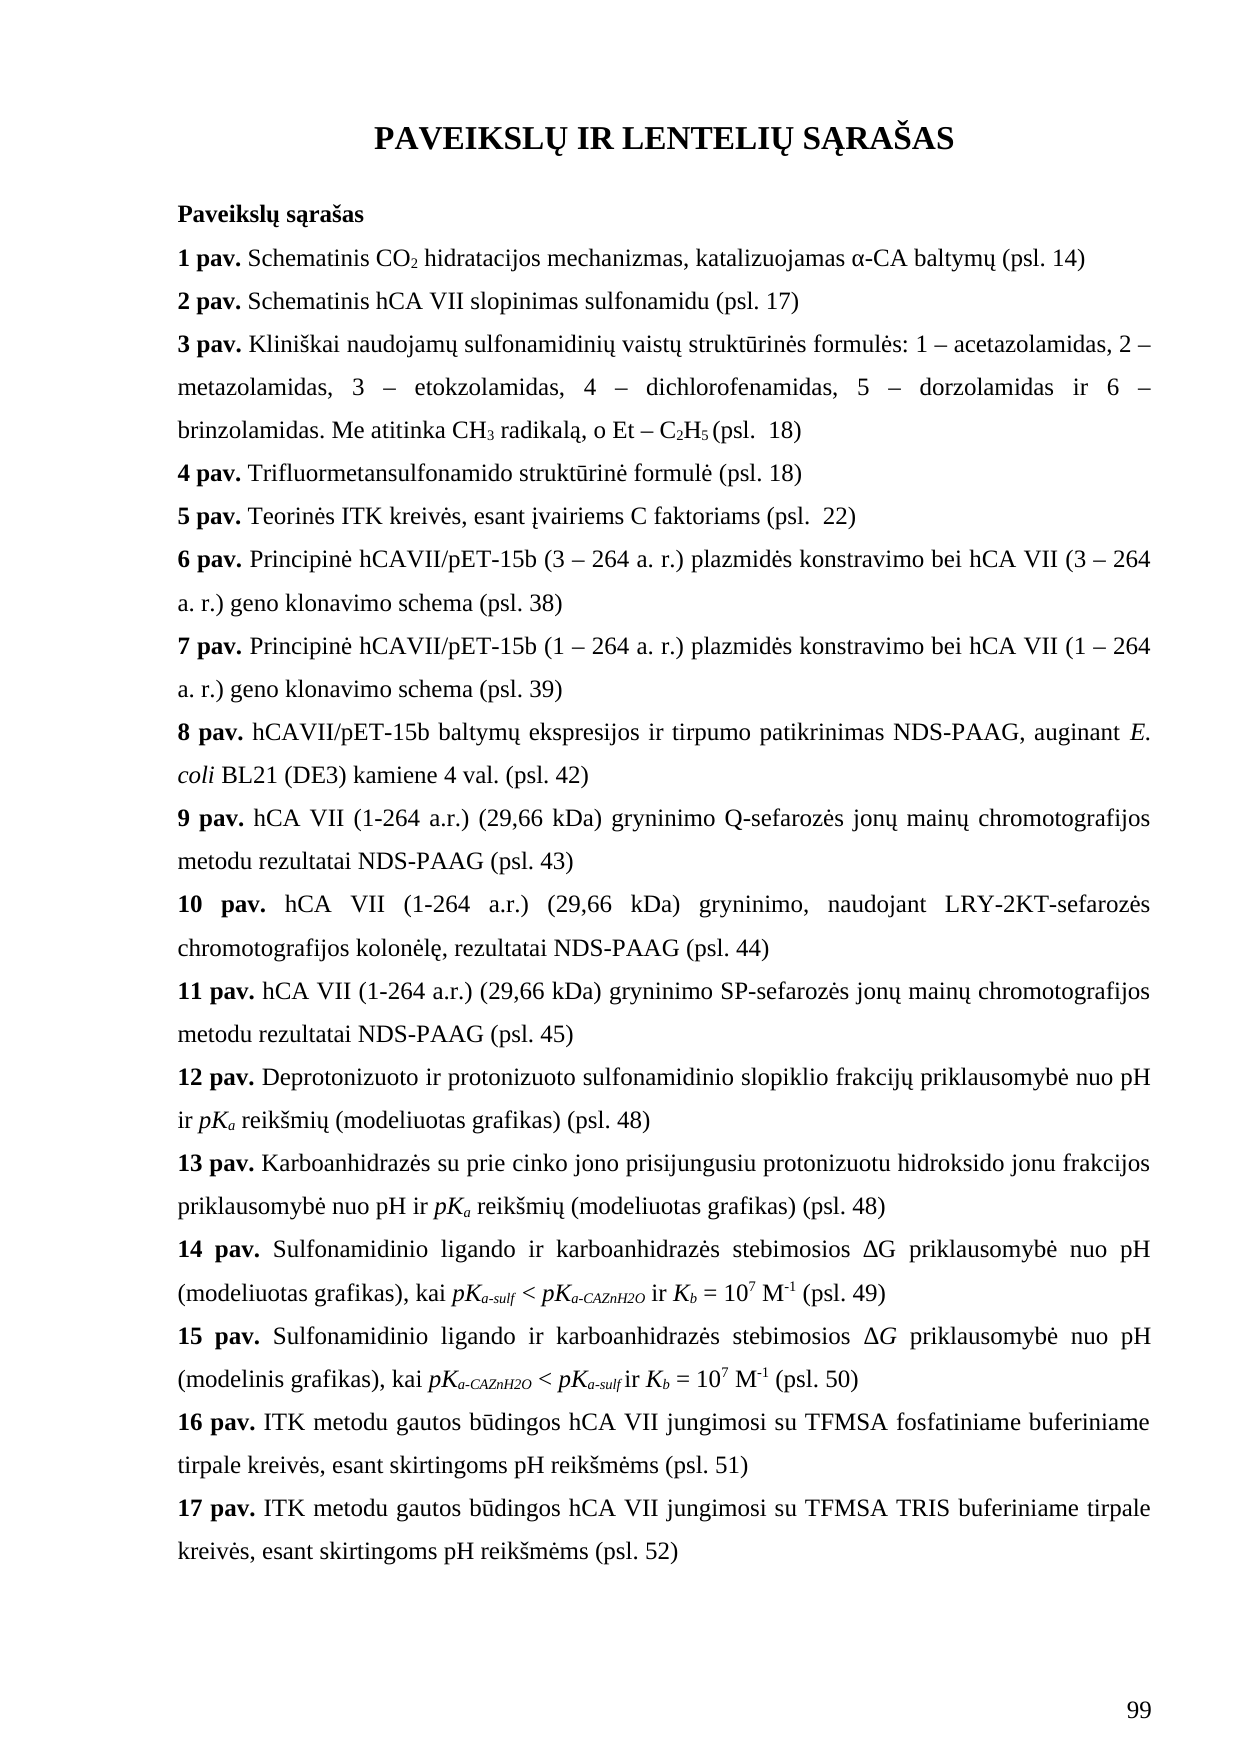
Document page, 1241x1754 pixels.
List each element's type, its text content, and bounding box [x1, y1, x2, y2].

text 14 pav. Sulfonamidinio ligando ir karboanhidrazės stebimosios ∆G priklausomybė nuo pH (modeliuotas grafikas), kai pKa-sulf < pKa-CAZnH2O ir Kb = 107 M-1 (psl. 49) [177, 1234, 1152, 1306]
text 7 pav. Principinė hCAVII/pET-15b (1 – 264 a. r.) plazmidės konstravimo bei hCA VII (1 – 264 a. r.) geno klonavimo schema (psl. 39) [177, 631, 1152, 703]
text 16 pav. ITK metodu gautos būdingos hCA VII jungimosi su TFMSA fosfatiniame buferiniame tirpale kreivės, esant skirtingoms pH reikšmėms (psl. 51) [177, 1407, 1152, 1479]
text 3 pav. Kliniškai naudojamų sulfonamidinių vaistų struktūrinės formulės: 1 – acetazolamidas, 2 – metazolamidas, 3 – etokzolamidas, 4 – dichlorofenamidas, 5 – dorzolamidas ir 6 – brinzolamidas. Me atitinka CH3 radikalą, o Et – C2H5 (psl. 18) [177, 329, 1152, 444]
text 4 pav. Trifluormetansulfonamido struktūrinė formulė (psl. 18) [177, 458, 1152, 487]
text 11 pav. hCA VII (1-264 a.r.) (29,66 kDa) gryninimo SP-sefarozės jonų mainų chromotografijos metodu rezultatai NDS-PAAG (psl. 45) [177, 976, 1152, 1048]
text 9 pav. hCA VII (1-264 a.r.) (29,66 kDa) gryninimo Q-sefarozės jonų mainų chromotografijos metodu rezultatai NDS-PAAG (psl. 43) [177, 803, 1152, 875]
text 10 pav. hCA VII (1-264 a.r.) (29,66 kDa) gryninimo, naudojant LRY-2KT-sefarozės chromotografijos kolonėlę, rezultatai NDS-PAAG (psl. 44) [177, 889, 1152, 961]
text 15 pav. Sulfonamidinio ligando ir karboanhidrazės stebimosios ∆G priklausomybė nuo pH (modelinis grafikas), kai pKa-CAZnH2O < pKa-sulf ir Kb = 107 M-1 (psl. 50) [177, 1321, 1152, 1393]
text 5 pav. Teorinės ITK kreivės, esant įvairiems C faktoriams (psl. 22) [177, 501, 1152, 530]
text PAVEIKSLŲ IR LENTELIŲ SĄRAŠAS [177, 118, 1152, 156]
text 17 pav. ITK metodu gautos būdingos hCA VII jungimosi su TFMSA TRIS buferiniame tirpale kreivės, esant skirtingoms pH reikšmėms (psl. 52) [177, 1493, 1152, 1565]
text 13 pav. Karboanhidrazės su prie cinko jono prisijungusiu protonizuotu hidroksido jonu frakcijos priklausomybė nuo pH ir pKa reikšmių (modeliuotas grafikas) (psl. 48) [177, 1148, 1152, 1220]
text 12 pav. Deprotonizuoto ir protonizuoto sulfonamidinio slopiklio frakcijų priklausomybė nuo pH ir pKa reikšmių (modeliuotas grafikas) (psl. 48) [177, 1062, 1152, 1134]
text 1 pav. Schematinis CO2 hidratacijos mechanizmas, katalizuojamas α-CA baltymų (psl. 14) [177, 243, 1152, 271]
text 2 pav. Schematinis hCA VII slopinimas sulfonamidu (psl. 17) [177, 286, 1152, 314]
text 6 pav. Principinė hCAVII/pET-15b (3 – 264 a. r.) plazmidės konstravimo bei hCA VII (3 – 264 a. r.) geno klonavimo schema (psl. 38) [177, 544, 1152, 616]
text Paveikslų sąrašas [177, 199, 1152, 228]
text 8 pav. hCAVII/pET-15b baltymų ekspresijos ir tirpumo patikrinimas NDS-PAAG, auginant E. coli BL21 (DE3) kamiene 4 val. (psl. 42) [177, 717, 1152, 789]
